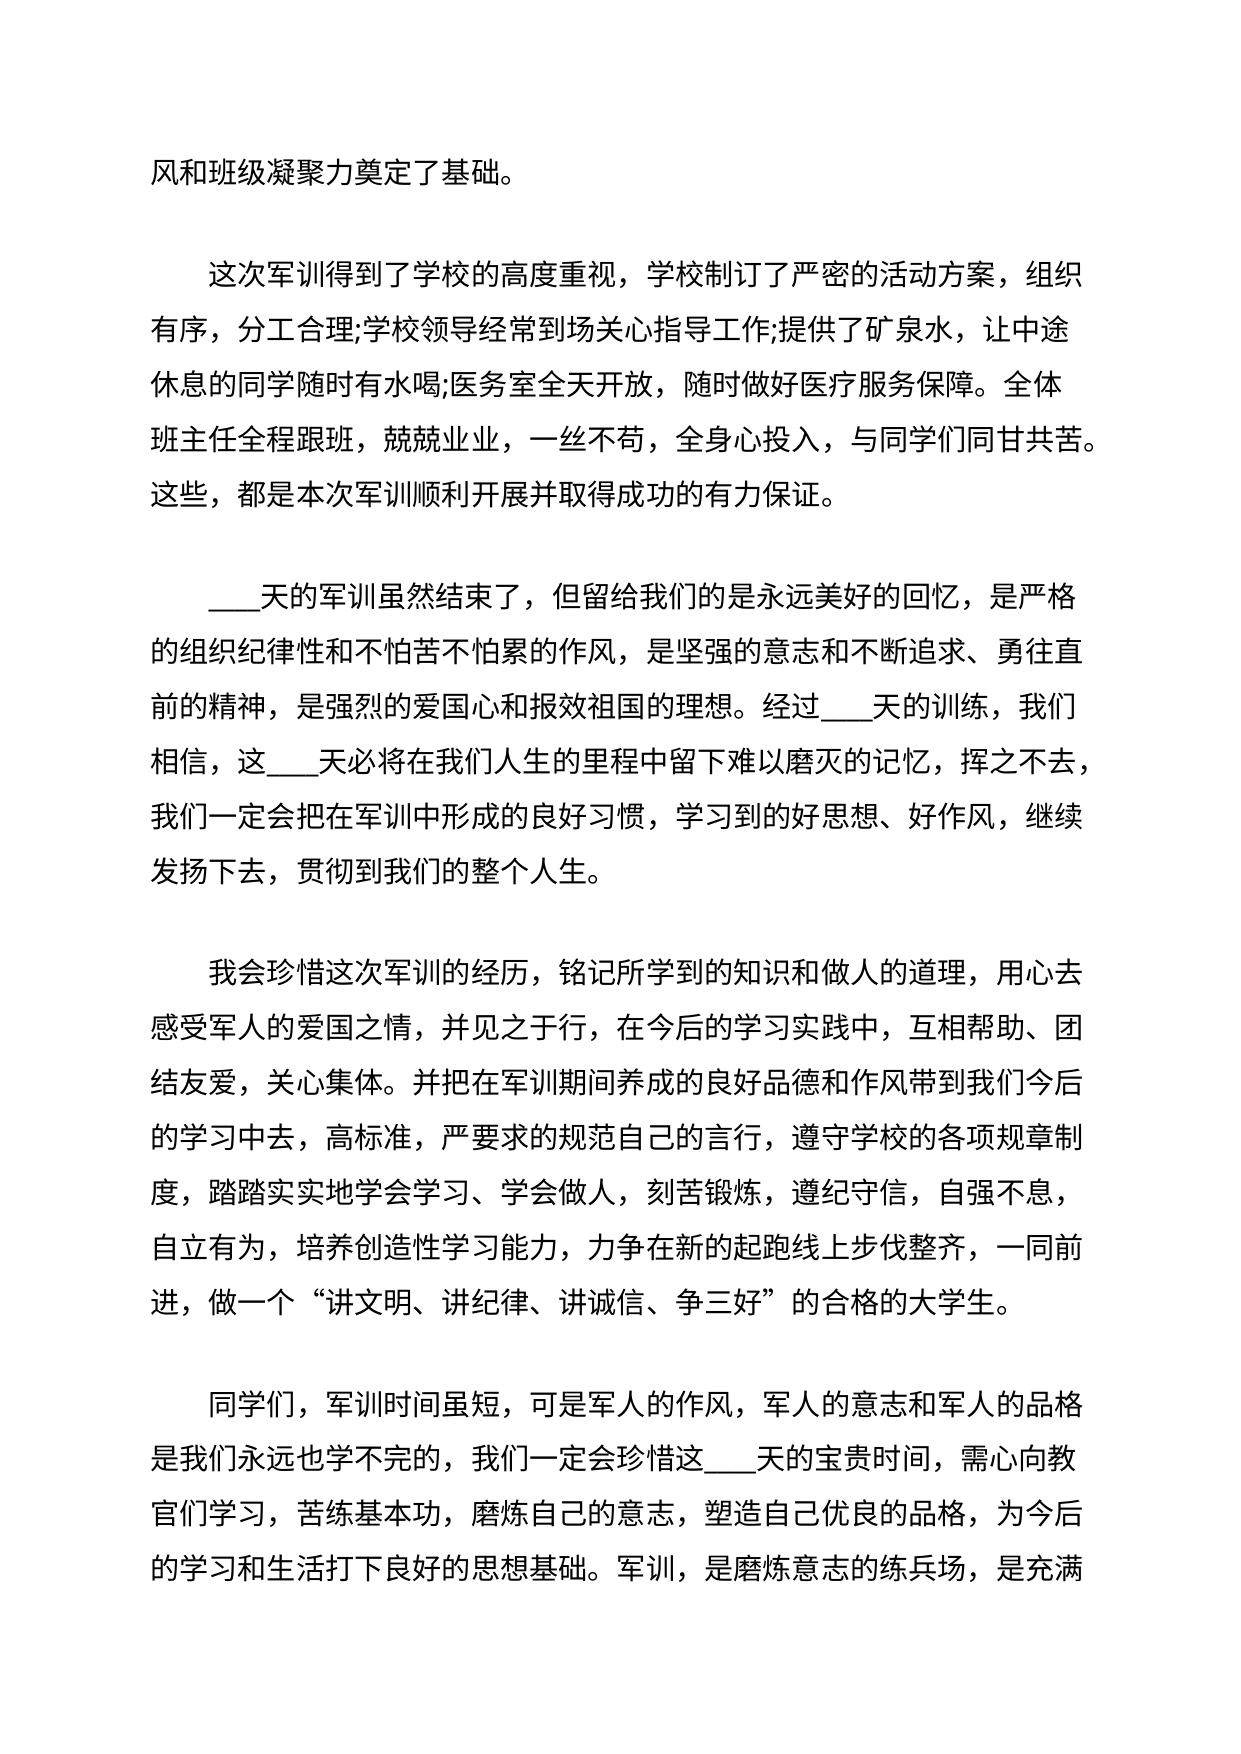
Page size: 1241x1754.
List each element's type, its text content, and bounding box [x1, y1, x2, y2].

text 我会珍惜这次军训的经历，铭记所学到的知识和做人的道理，用心去感受军人的爱国之情，并见之于行，在今后的学习实践中，互相帮助、团结友爱，关心集体。并把在军训期间养成的良好品德和作风带到我们今后的学习中去，高标准，严要求的规范自己的言行，遵守学校的各项规章制度，踏踏实实地学会学习、学会做人，刻苦锻炼，遵纪守信，自强不息，自立有为，培养创造性学习能力，力争在新的起跑线上步伐整齐，一同前进，做一个“讲文明、讲纪律、讲诚信、争三好”的合格的大学生。 [150, 950, 1090, 1322]
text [150, 1381, 1090, 1588]
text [150, 150, 1090, 192]
text ____天的军训虽然结束了，但留给我们的是永远美好的回忆，是严格的组织纪律性和不怕苦不怕累的作风，是坚强的意志和不断追求、勇往直前的精神，是强烈的爱国心和报效祖国的理想。经过____天的训练，我们相信，这____天必将在我们人生的里程中留下难以磨灭的记忆，挥之不去，我们一定会把在军训中形成的良好习惯，学习到的好思想、好作风，继续发扬下去，贯彻到我们的整个人生。 [150, 573, 1090, 890]
text 这次军训得到了学校的高度重视，学校制订了严密的活动方案，组织有序，分工合理;学校领导经常到场关心指导工作;提供了矿泉水，让中途休息的同学随时有水喝;医务室全天开放，随时做好医疗服务保障。全体班主任全程跟班，兢兢业业，一丝不苟，全身心投入，与同学们同甘共苦。这些，都是本次军训顺利开展并取得成功的有力保证。 [150, 252, 1090, 514]
